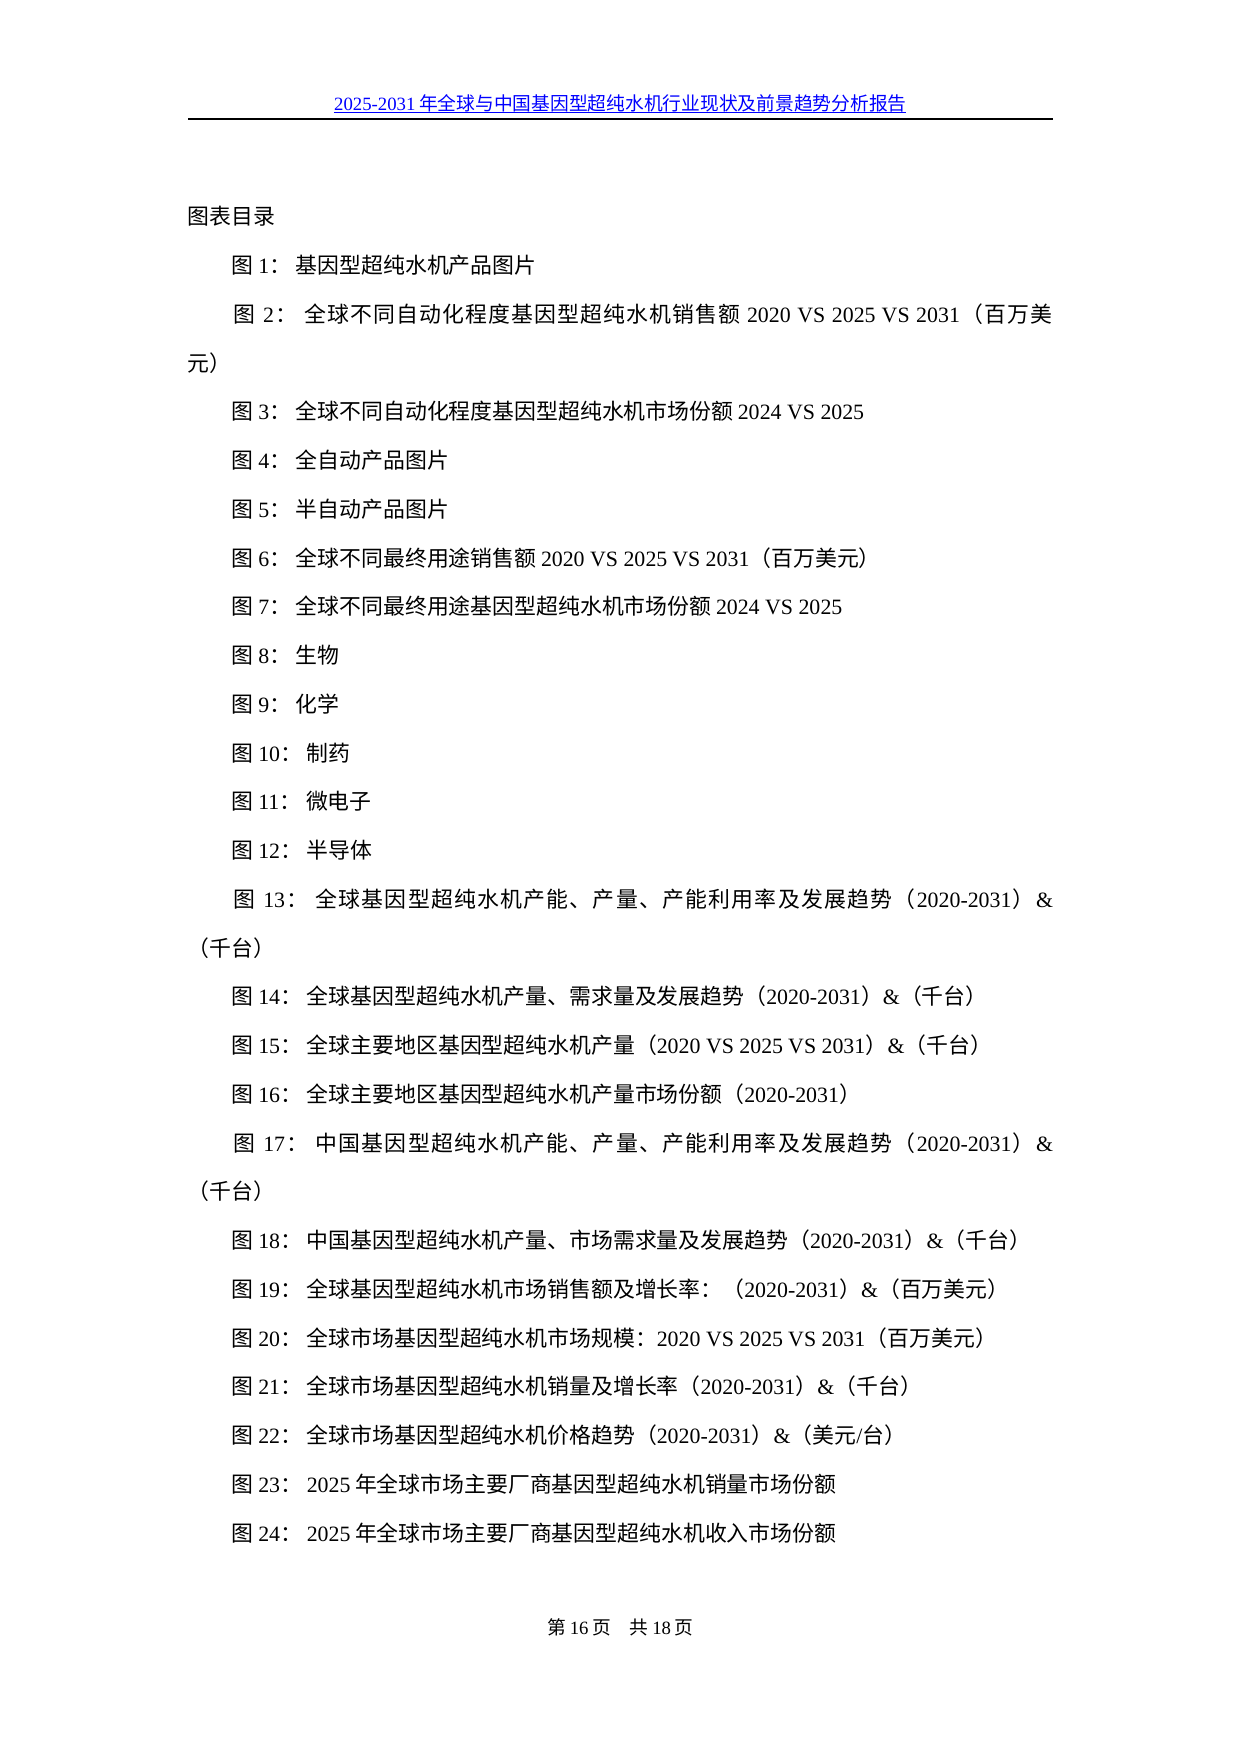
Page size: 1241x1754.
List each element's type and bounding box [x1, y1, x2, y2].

text [187, 150, 1053, 1548]
